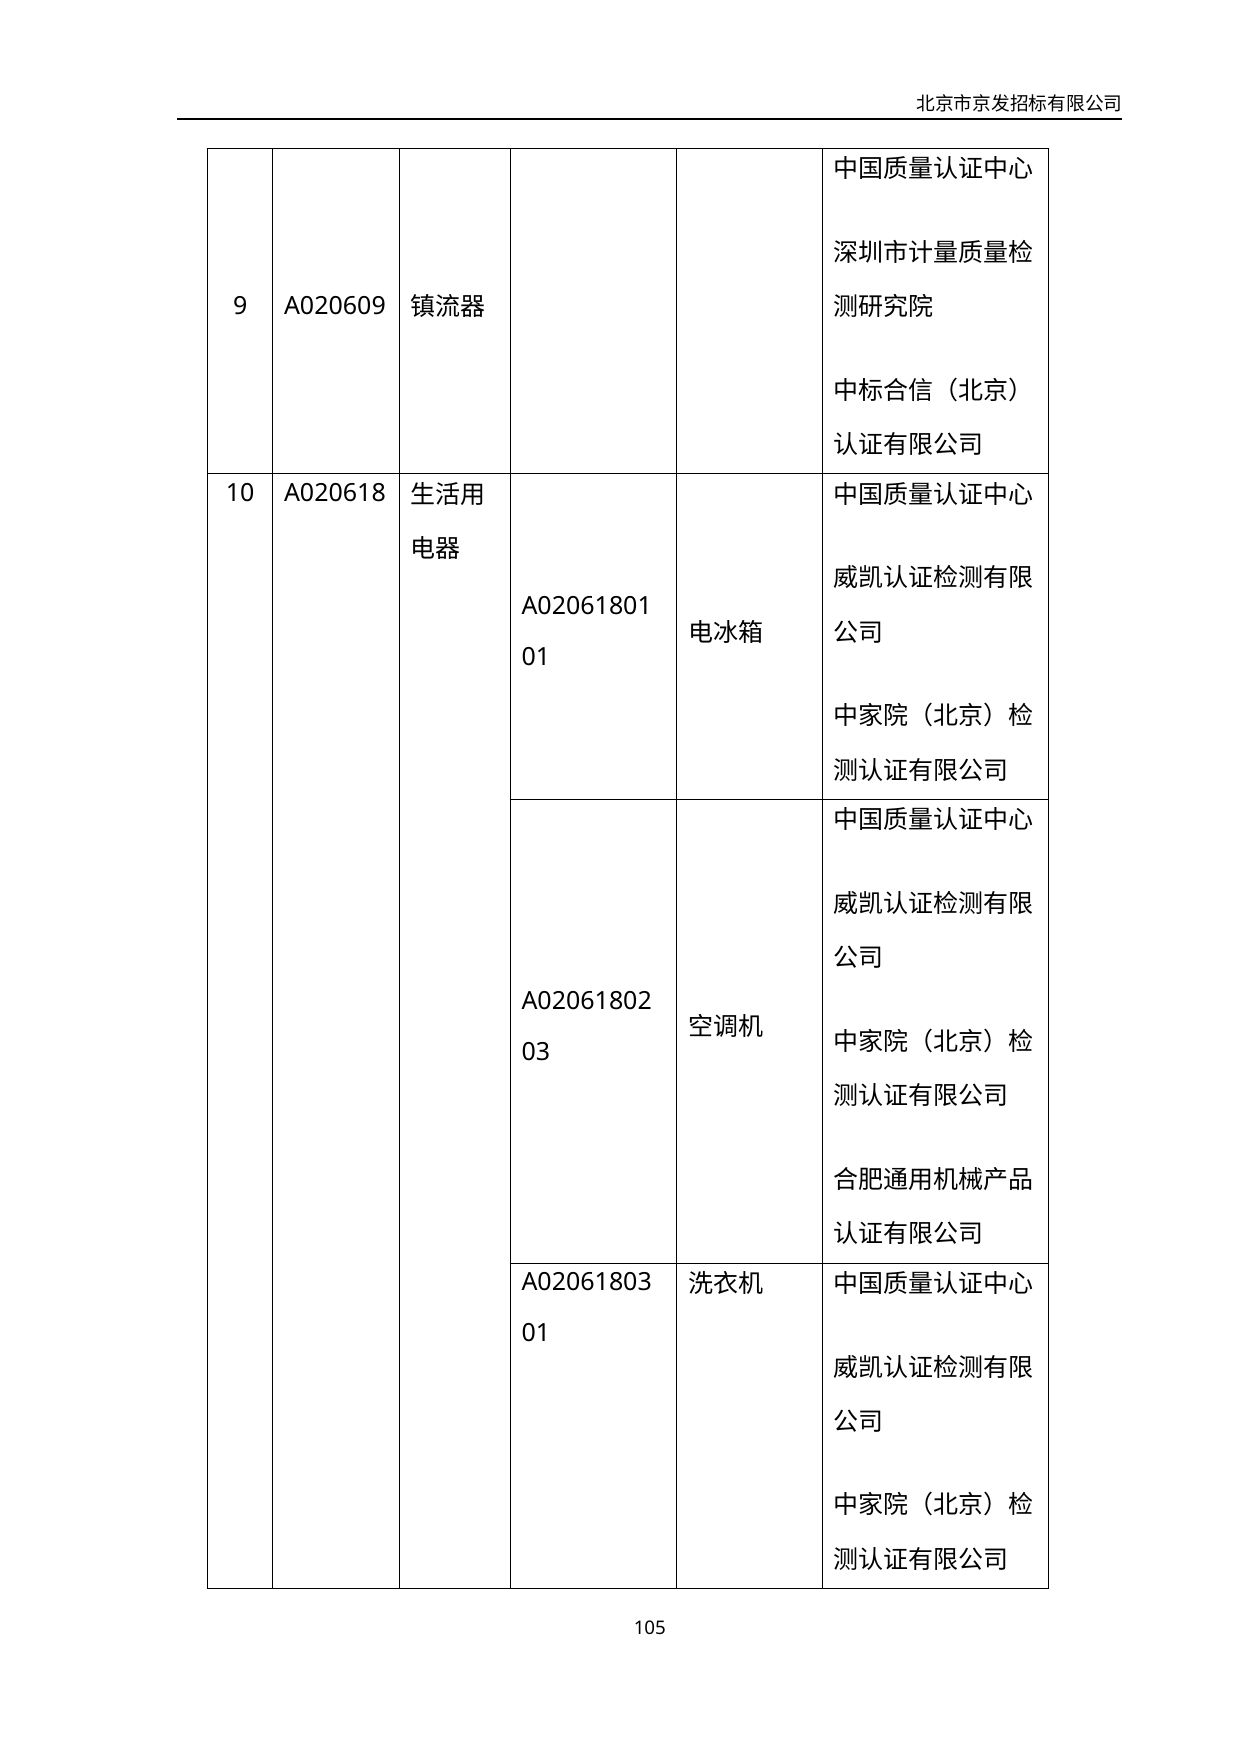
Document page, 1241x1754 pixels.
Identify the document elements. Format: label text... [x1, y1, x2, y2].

table_cell 中国质量认证中心 威凯认证检测有限公司 中家院（北京）检测认证有限公司 合肥通用机械产品认证有限公司 [823, 800, 1048, 1262]
table_cell 电冰箱 [677, 474, 822, 799]
table_cell 中国质量认证中心 深圳市计量质量检测研究院 中标合信（北京）认证有限公司 [823, 149, 1048, 473]
table_cell 10 [208, 474, 272, 1588]
table_cell [511, 149, 676, 473]
table_cell A020609 [273, 149, 399, 473]
table_cell [677, 149, 822, 473]
table_cell A0206180301 [511, 1264, 676, 1588]
table_cell 洗衣机 [677, 1264, 822, 1588]
table_cell A0206180101 [511, 474, 676, 799]
table_cell 9 [208, 149, 272, 473]
table_cell 中国质量认证中心 威凯认证检测有限公司 中家院（北京）检测认证有限公司 [823, 1264, 1048, 1588]
table_cell A020618 [273, 474, 399, 1588]
table_cell 镇流器 [400, 149, 510, 473]
table_cell 中国质量认证中心 威凯认证检测有限公司 中家院（北京）检测认证有限公司 [823, 474, 1048, 799]
table_cell 生活用电器 [400, 474, 510, 1588]
table_cell A0206180203 [511, 800, 676, 1262]
table_cell 空调机 [677, 800, 822, 1262]
